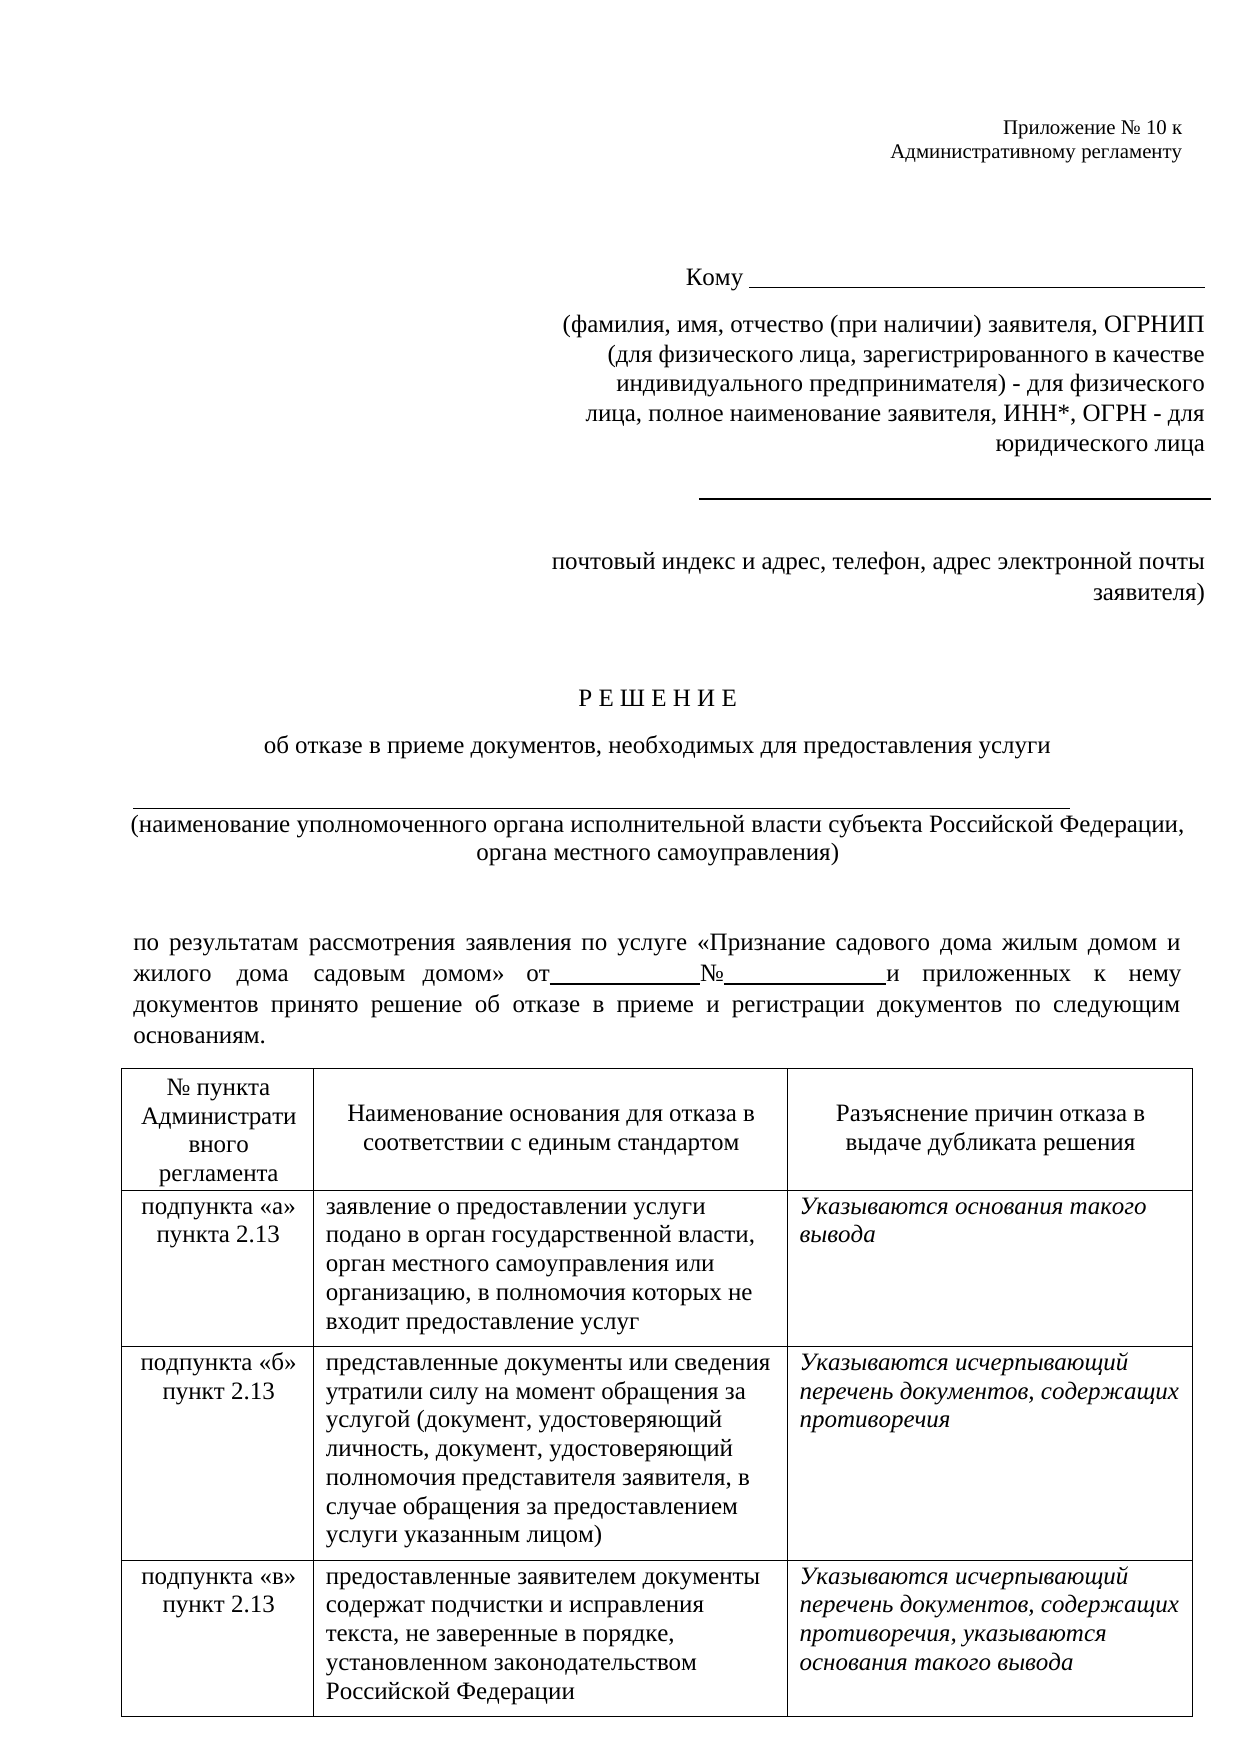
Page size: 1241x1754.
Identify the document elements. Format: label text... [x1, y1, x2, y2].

table_cell подпункта «в» пункт 2.13 [122, 1561, 313, 1716]
table_header № пункта Административного регламента [122, 1069, 313, 1190]
table_cell представленные документы или сведения утратили силу на момент обращения за услугой (документ, удостоверяющий личность, документ, удостоверяющий полномочия представителя заявителя, в случае обращения за предоставлением услуги указанным лицом) [314, 1347, 787, 1560]
table_cell заявление о предоставлении услуги подано в орган государственной власти, орган местного самоуправления или организацию, в полномочия которых не входит предоставление услуг [314, 1191, 787, 1346]
table_cell подпункта «б» пункт 2.13 [122, 1347, 313, 1560]
text почтовый индекс и адрес, телефон, адрес электронной почты заявителя) [506, 546, 1205, 606]
table_cell Указываются исчерпывающий перечень документов, содержащих противоречия, указываются основания такого вывода [788, 1561, 1192, 1716]
text (наименование уполномоченного органа исполнительной власти субъекта Российской Федерации, органа местного самоуправления) [110, 807, 1205, 866]
table_cell предоставленные заявителем документы содержат подчистки и исправления текста, не заверенные в порядке, установленном законодательством Российской Федерации [314, 1561, 787, 1716]
table_cell Указываются основания такого вывода [788, 1191, 1192, 1346]
table_header Разъяснение причин отказа в выдаче дубликата решения [788, 1069, 1192, 1190]
table_cell Указываются исчерпывающий перечень документов, содержащих противоречия [788, 1347, 1192, 1560]
text по результатам рассмотрения заявления по услуге «Признание садового дома жилым домом и жилого дома садовым домом» от № и приложенных к нему документов принято решение об отказе в приеме и регистрации документов по следующим основаниям. [133, 927, 1182, 1049]
table_header Наименование основания для отказа в соответствии с единым стандартом [314, 1069, 787, 1190]
table_cell подпункта «а» пункта 2.13 [122, 1191, 313, 1346]
text об отказе в приеме документов, необходимых для предоставления услуги [118, 731, 1196, 759]
text Р Е Ш Е Н И Е [118, 683, 1196, 712]
text Кому [473, 262, 1205, 290]
text (фамилия, имя, отчество (при наличии) заявителя, ОГРНИП (для физического лица, зарегистрированного в качестве индивидуального предпринимателя) - для физического лица, полное наименование заявителя, ИНН*, ОГРН - для юридического лица [556, 309, 1205, 456]
text Приложение № 10 к Административному регламенту [721, 115, 1182, 163]
